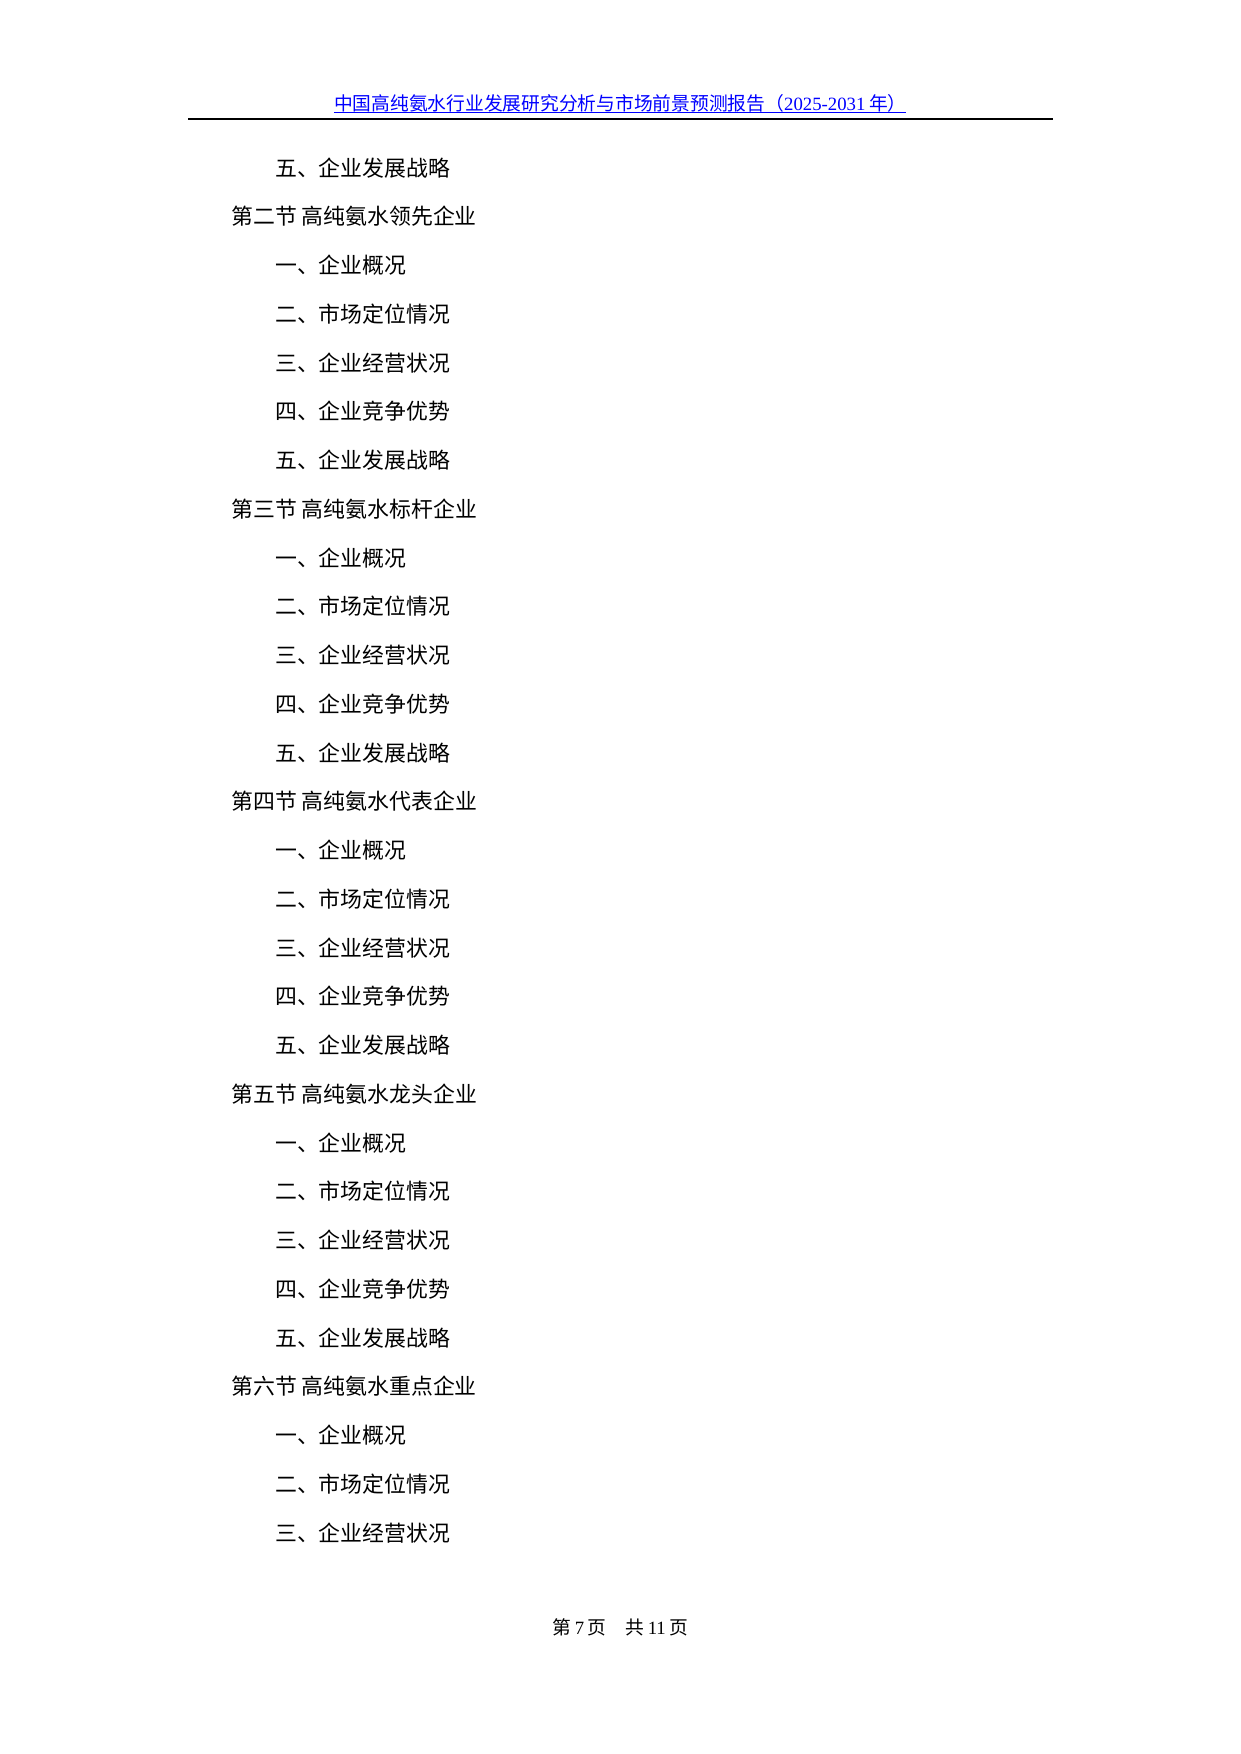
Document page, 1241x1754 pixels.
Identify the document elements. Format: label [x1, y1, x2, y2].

text [187, 150, 1053, 1548]
